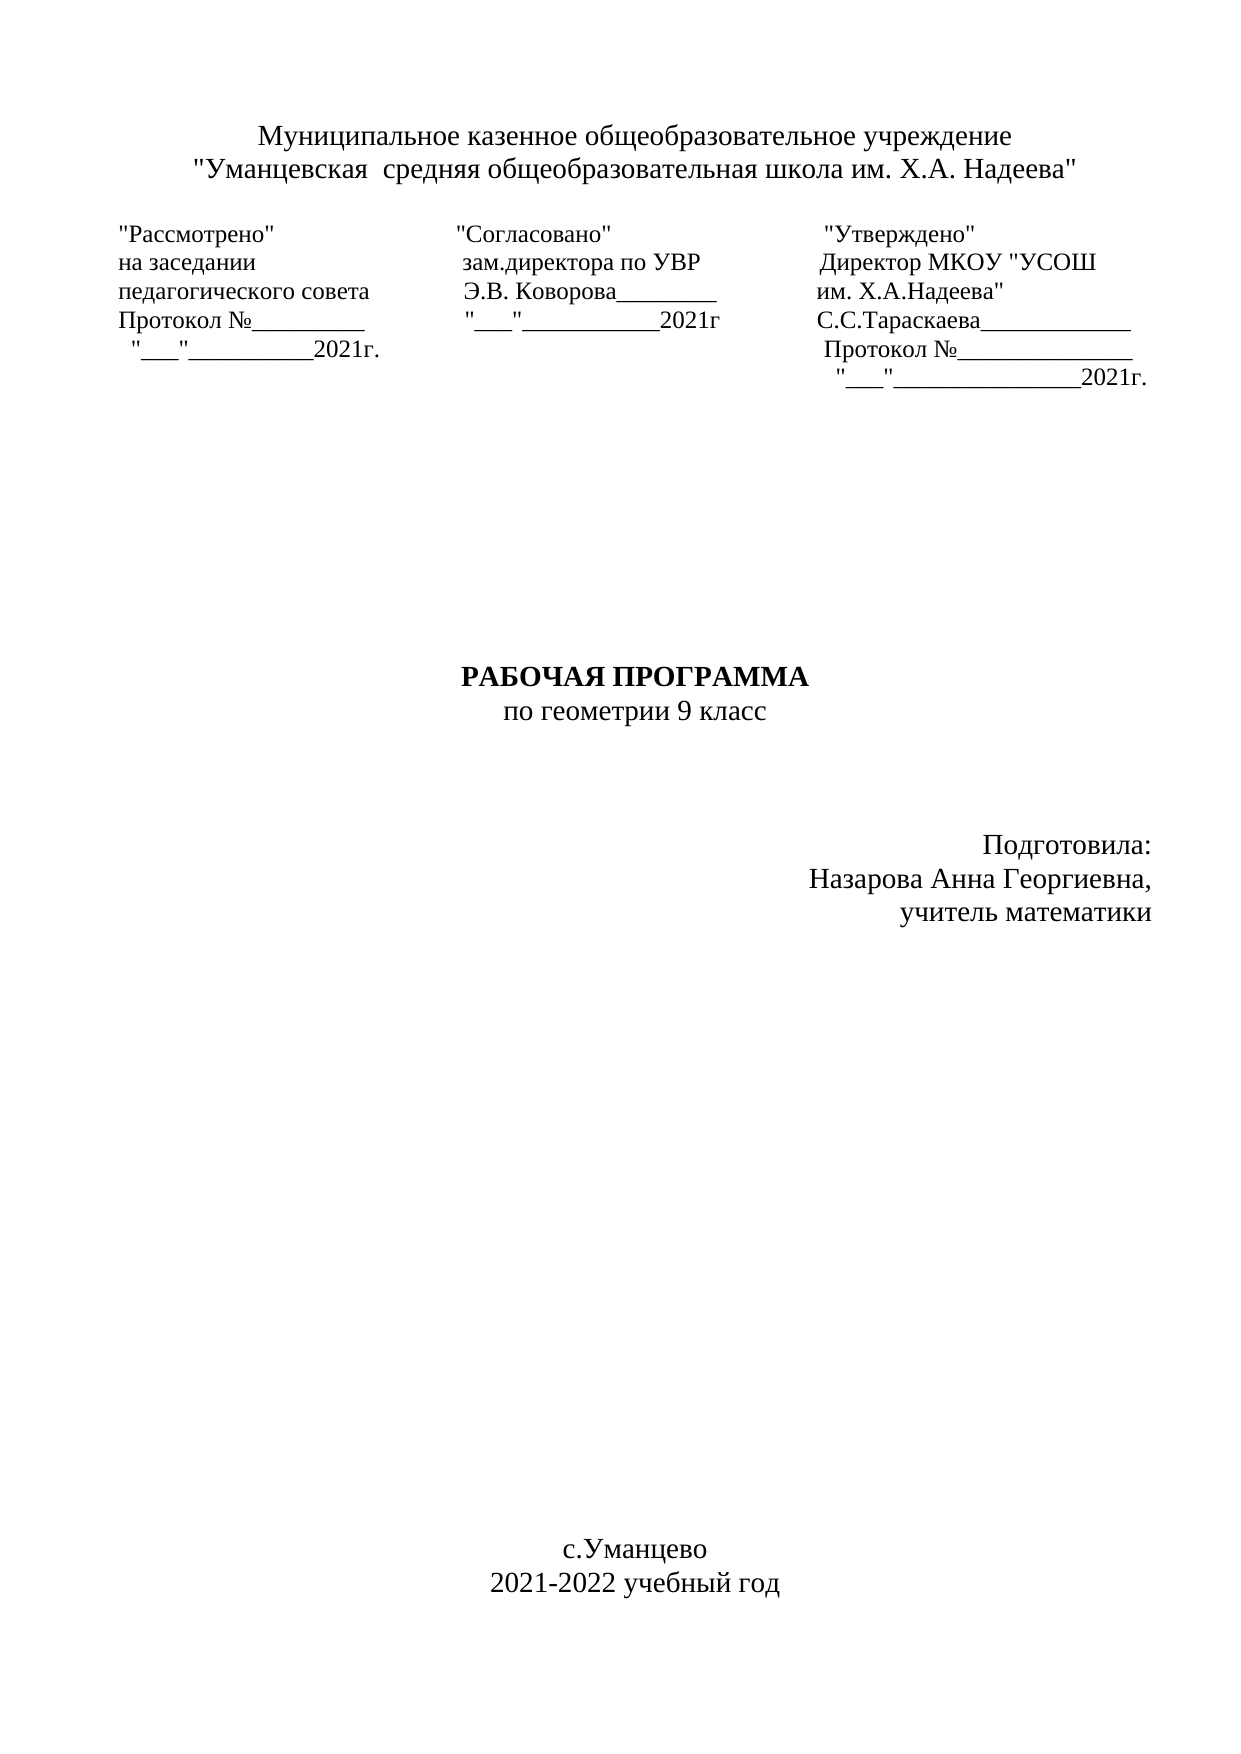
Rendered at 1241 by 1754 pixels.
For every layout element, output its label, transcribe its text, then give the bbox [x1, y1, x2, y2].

text Подготовила: [118, 827, 1152, 861]
text педагогического совета Э.В. Коворова________ им. Х.А.Надеева" [118, 276, 1152, 305]
text РАБОЧАЯ ПРОГРАММА [118, 659, 1152, 693]
text по геометрии 9 класс [118, 693, 1152, 727]
text "Уманцевская средняя общеобразовательная школа им. Х.А. Надеева" [118, 152, 1152, 185]
text Муниципальное казенное общеобразовательное учреждение [118, 118, 1152, 152]
text "___"_______________2021г. [118, 362, 1152, 391]
text учитель математики [118, 894, 1152, 928]
text с.Уманцево [118, 1532, 1152, 1565]
text 2021-2022 учебный год [118, 1565, 1152, 1599]
text "___"__________2021г. Протокол №______________ [118, 334, 1152, 362]
text Протокол №_________ "___"___________2021г С.С.Тараскаева____________ [118, 305, 1152, 334]
text "Рассмотрено" "Согласовано" "Утверждено" [118, 219, 1152, 247]
text Назарова Анна Георгиевна, [118, 861, 1152, 894]
text на заседании зам.директора по УВР Директор МКОУ "УСОШ [118, 247, 1152, 276]
